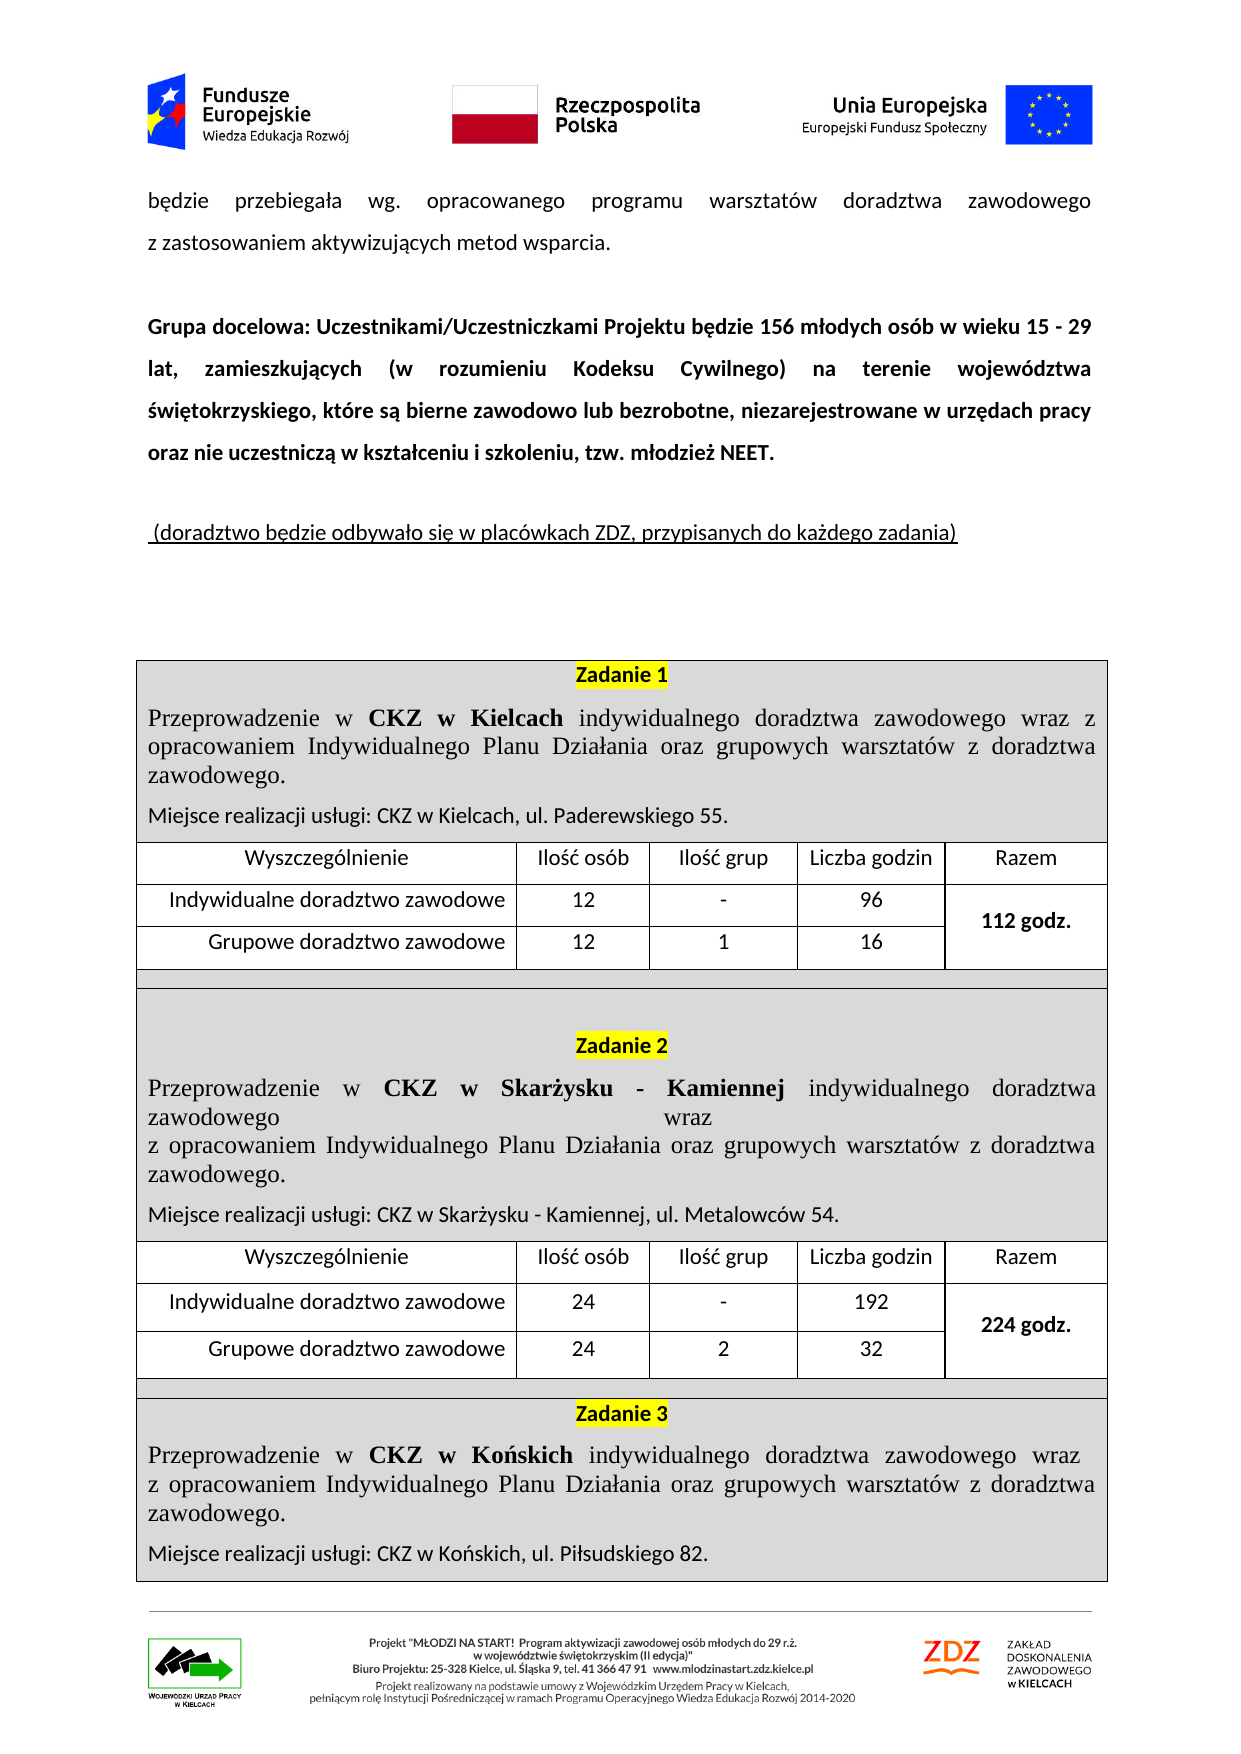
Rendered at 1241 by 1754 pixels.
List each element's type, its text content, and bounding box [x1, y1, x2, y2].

table_cell Grupowe doradztwo zawodowe [137, 927, 516, 968]
table_cell 96 [798, 885, 944, 926]
table_cell 32 [798, 1332, 944, 1378]
table_cell 112 godz. [946, 885, 1107, 968]
table_cell 12 [517, 927, 649, 968]
table_cell 16 [798, 927, 944, 968]
table_cell Razem [946, 1242, 1107, 1283]
table_cell [137, 970, 1107, 988]
table_cell Liczba godzin [798, 1242, 944, 1283]
text (doradztwo będzie odbywało się w placówkach ZDZ, przypisanych do każdego zadania) [148, 518, 1093, 546]
table_cell [137, 1379, 1107, 1398]
table_cell Liczba godzin [798, 843, 944, 884]
table_header Zadanie 1 Przeprowadzenie w CKZ w Kielcach indywidualnego doradztwa zawodowego wraz z opracowaniem Indywidualnego Planu Działania oraz grupowych warsztatów z doradztwa zawodowego. Miejsce realizacji usługi: CKZ w Kielcach, ul. Paderewskiego 55. [137, 661, 1107, 842]
table_cell Indywidualne doradztwo zawodowe [137, 1284, 516, 1331]
table_cell Ilość grup [650, 843, 797, 884]
table_cell - [650, 885, 797, 926]
table_cell Zadanie 3 Przeprowadzenie w CKZ w Końskich indywidualnego doradztwa zawodowego wraz z opracowaniem Indywidualnego Planu Działania oraz grupowych warsztatów z doradztwa zawodowego. Miejsce realizacji usługi: CKZ w Końskich, ul. Piłsudskiego 82. [137, 1399, 1107, 1581]
picture [147, 73, 1093, 150]
table_cell Razem [946, 843, 1107, 884]
table_cell - [650, 1284, 797, 1331]
table_cell Zadanie 2 Przeprowadzenie w CKZ w Skarżysku - Kamiennej indywidualnego doradztwa zawodowego wraz z opracowaniem Indywidualnego Planu Działania oraz grupowych warsztatów z doradztwa zawodowego. Miejsce realizacji usługi: CKZ w Skarżysku - Kamiennej, ul. Metalowców 54. [137, 989, 1107, 1241]
table_cell 192 [798, 1284, 944, 1331]
table_cell 24 [517, 1284, 649, 1331]
table_cell 2 [650, 1332, 797, 1378]
table_cell Ilość osób [517, 843, 649, 884]
table_cell Ilość grup [650, 1242, 797, 1283]
table_cell Wyszczególnienie [137, 843, 516, 884]
table_cell Ilość osób [517, 1242, 649, 1283]
table_cell 24 [517, 1332, 649, 1378]
table_cell Grupowe doradztwo zawodowe [137, 1332, 516, 1378]
table_cell 12 [517, 885, 649, 926]
table_cell Indywidualne doradztwo zawodowe [137, 885, 516, 926]
picture [147, 1609, 1093, 1744]
table_cell 224 godz. [946, 1284, 1107, 1378]
table_cell Wyszczególnienie [137, 1242, 516, 1283]
text Grupa docelowa: Uczestnikami/Uczestniczkami Projektu będzie 156 młodych osób w wieku 15 - 29 lat, zamieszkujących (w rozumieniu Kodeksu Cywilnego) na terenie województwa świętokrzyskiego, które są bierne zawodowo lub bezrobotne, niezarejestrowane w urzędach pracy oraz nie uczestniczą w kształceniu i szkoleniu, tzw. młodzież NEET. [148, 312, 1093, 466]
table_cell 1 [650, 927, 797, 968]
